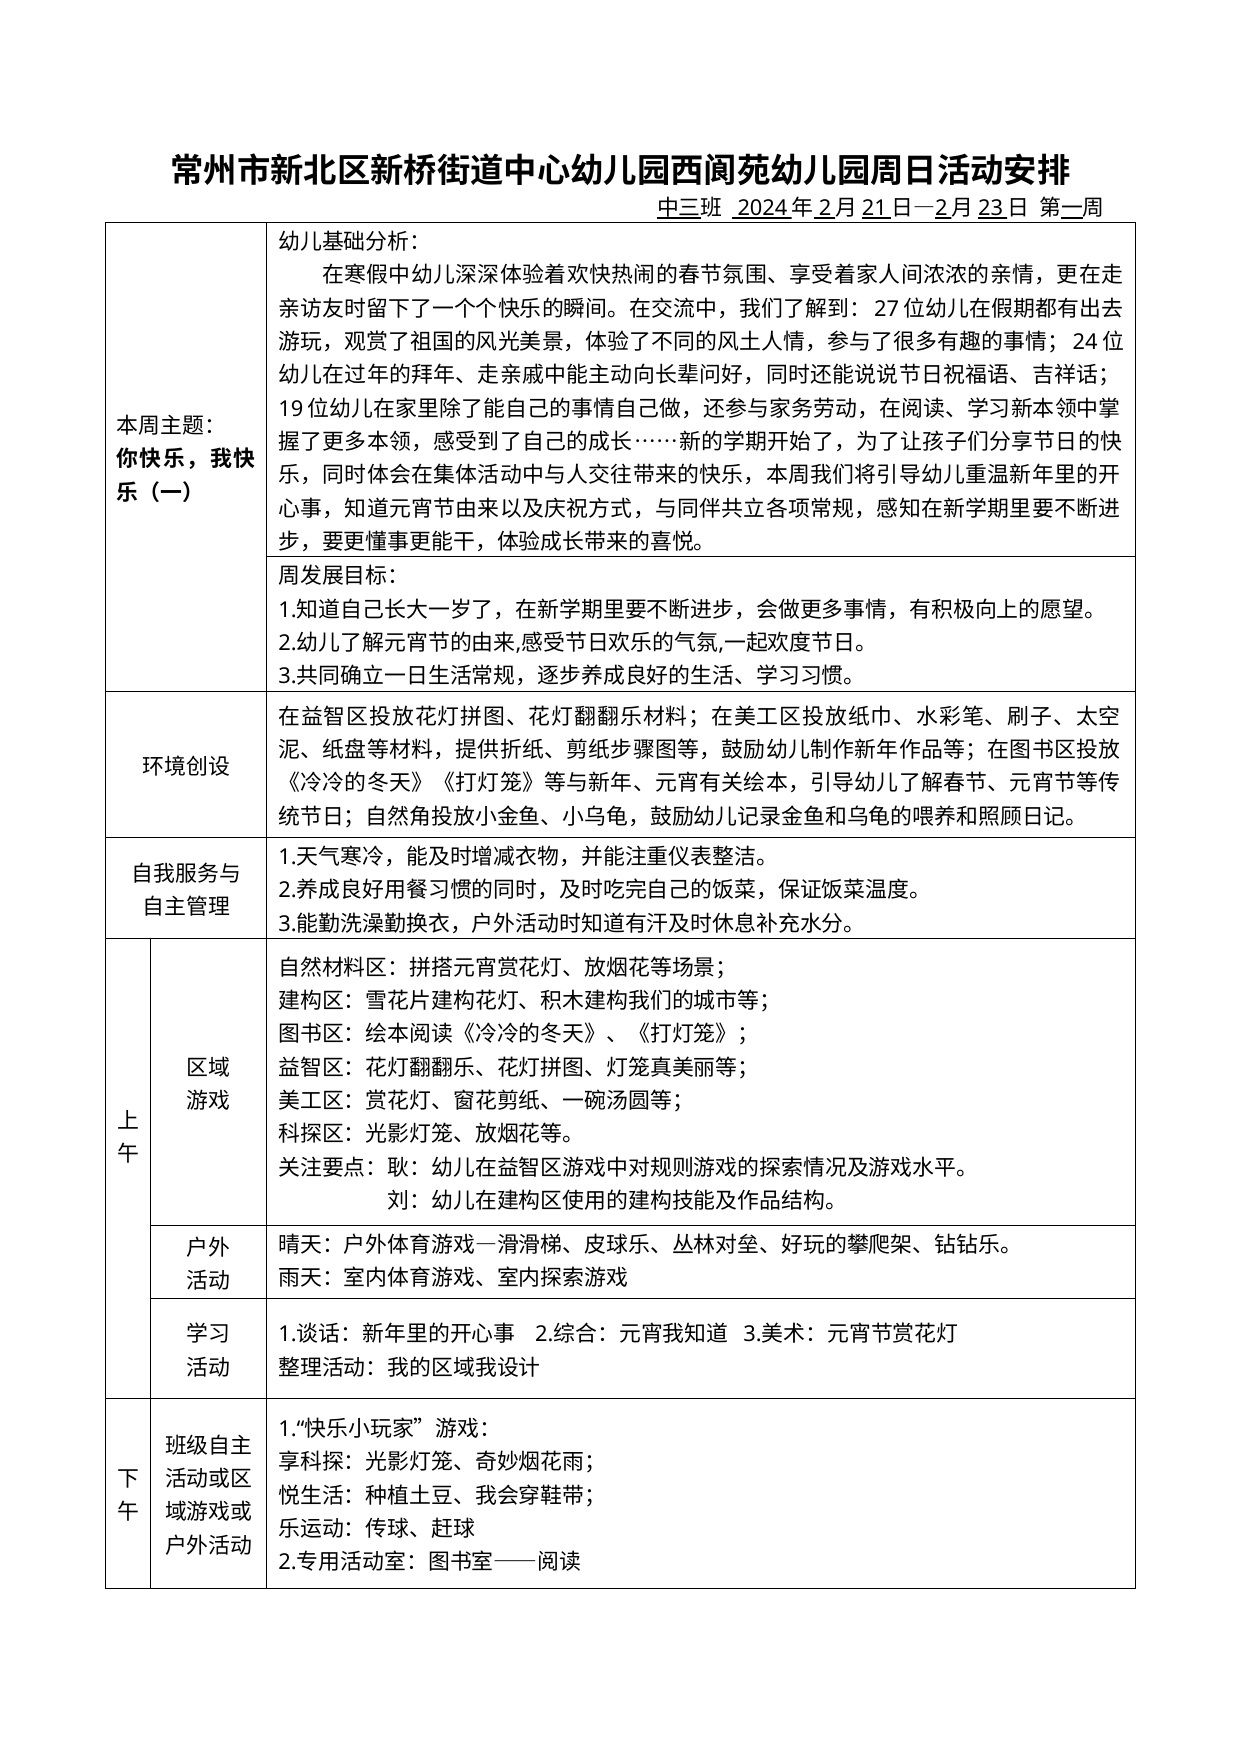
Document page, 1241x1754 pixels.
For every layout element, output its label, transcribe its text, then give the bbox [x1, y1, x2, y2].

table_cell 学习 活动 [151, 1299, 266, 1397]
table_cell 环境创设 [106, 692, 266, 837]
table_cell 晴天：户外体育游戏—滑滑梯、皮球乐、丛林对垒、好玩的攀爬架、钻钻乐。 雨天：室内体育游戏、室内探索游戏 [267, 1226, 1135, 1298]
table_cell 1.“快乐小玩家”游戏： 享科探：光影灯笼、奇妙烟花雨； 悦生活：种植土豆、我会穿鞋带； 乐运动：传球、赶球 2.专用活动室：图书室——阅读 [267, 1399, 1135, 1588]
table_cell 下午 [106, 1399, 150, 1588]
table_header 幼儿基础分析： 在寒假中幼儿深深体验着欢快热闹的春节氛围、享受着家人间浓浓的亲情，更在走亲访友时留下了一个个快乐的瞬间。在交流中，我们了解到：27位幼儿在假期都有出去游玩，观赏了祖国的风光美景，体验了不同的风土人情，参与了很多有趣的事情；24位幼儿在过年的拜年、走亲戚中能主动向长辈问好，同时还能说说节日祝福语、吉祥话；19位幼儿在家里除了能自己的事情自己做，还参与家务劳动，在阅读、学习新本领中掌握了更多本领，感受到了自己的成长……新的学期开始了，为了让孩子们分享节日的快乐，同时体会在集体活动中与人交往带来的快乐，本周我们将引导幼儿重温新年里的开心事，知道元宵节由来以及庆祝方式，与同伴共立各项常规，感知在新学期里要不断进步，要更懂事更能干，体验成长带来的喜悦。 [267, 223, 1135, 556]
table_cell 1.谈话：新年里的开心事 2.综合：元宵我知道 3.美术：元宵节赏花灯 整理活动：我的区域我设计 [267, 1299, 1135, 1397]
table_cell 1.天气寒冷，能及时增减衣物，并能注重仪表整洁。 2.养成良好用餐习惯的同时，及时吃完自己的饭菜，保证饭菜温度。 3.能勤洗澡勤换衣，户外活动时知道有汗及时休息补充水分。 [267, 838, 1135, 938]
text 中三班 2024年 2月21日—2月23日 第一周 [136, 190, 1104, 222]
table_cell 区域 游戏 [151, 939, 266, 1225]
table_cell 在益智区投放花灯拼图、花灯翻翻乐材料；在美工区投放纸巾、水彩笔、刷子、太空泥、纸盘等材料，提供折纸、剪纸步骤图等，鼓励幼儿制作新年作品等；在图书区投放《冷冷的冬天》《打灯笼》等与新年、元宵有关绘本，引导幼儿了解春节、元宵节等传统节日；自然角投放小金鱼、小乌龟，鼓励幼儿记录金鱼和乌龟的喂养和照顾日记。 [267, 692, 1135, 837]
table_cell 自然材料区：拼搭元宵赏花灯、放烟花等场景； 建构区：雪花片建构花灯、积木建构我们的城市等； 图书区：绘本阅读《冷冷的冬天》、《打灯笼》； 益智区：花灯翻翻乐、花灯拼图、灯笼真美丽等； 美工区：赏花灯、窗花剪纸、一碗汤圆等； 科探区：光影灯笼、放烟花等。 关注要点：耿：幼儿在益智区游戏中对规则游戏的探索情况及游戏水平。 刘：幼儿在建构区使用的建构技能及作品结构。 [267, 939, 1135, 1225]
text 常州市新北区新桥街道中心幼儿园西阆苑幼儿园周日活动安排 [136, 154, 1104, 190]
table_cell 周发展目标： 1.知道自己长大一岁了，在新学期里要不断进步，会做更多事情，有积极向上的愿望。 2.幼儿了解元宵节的由来,感受节日欢乐的气氛,一起欢度节日。 3.共同确立一日生活常规，逐步养成良好的生活、学习习惯。 [267, 557, 1135, 691]
table_cell 自我服务与 自主管理 [106, 838, 266, 938]
table_cell 上午 [106, 939, 150, 1397]
table_cell 班级自主活动或区域游戏或户外活动 [151, 1399, 266, 1588]
table_header 本周主题： 你快乐，我快乐（一） [106, 223, 266, 691]
table_cell 户外 活动 [151, 1226, 266, 1298]
